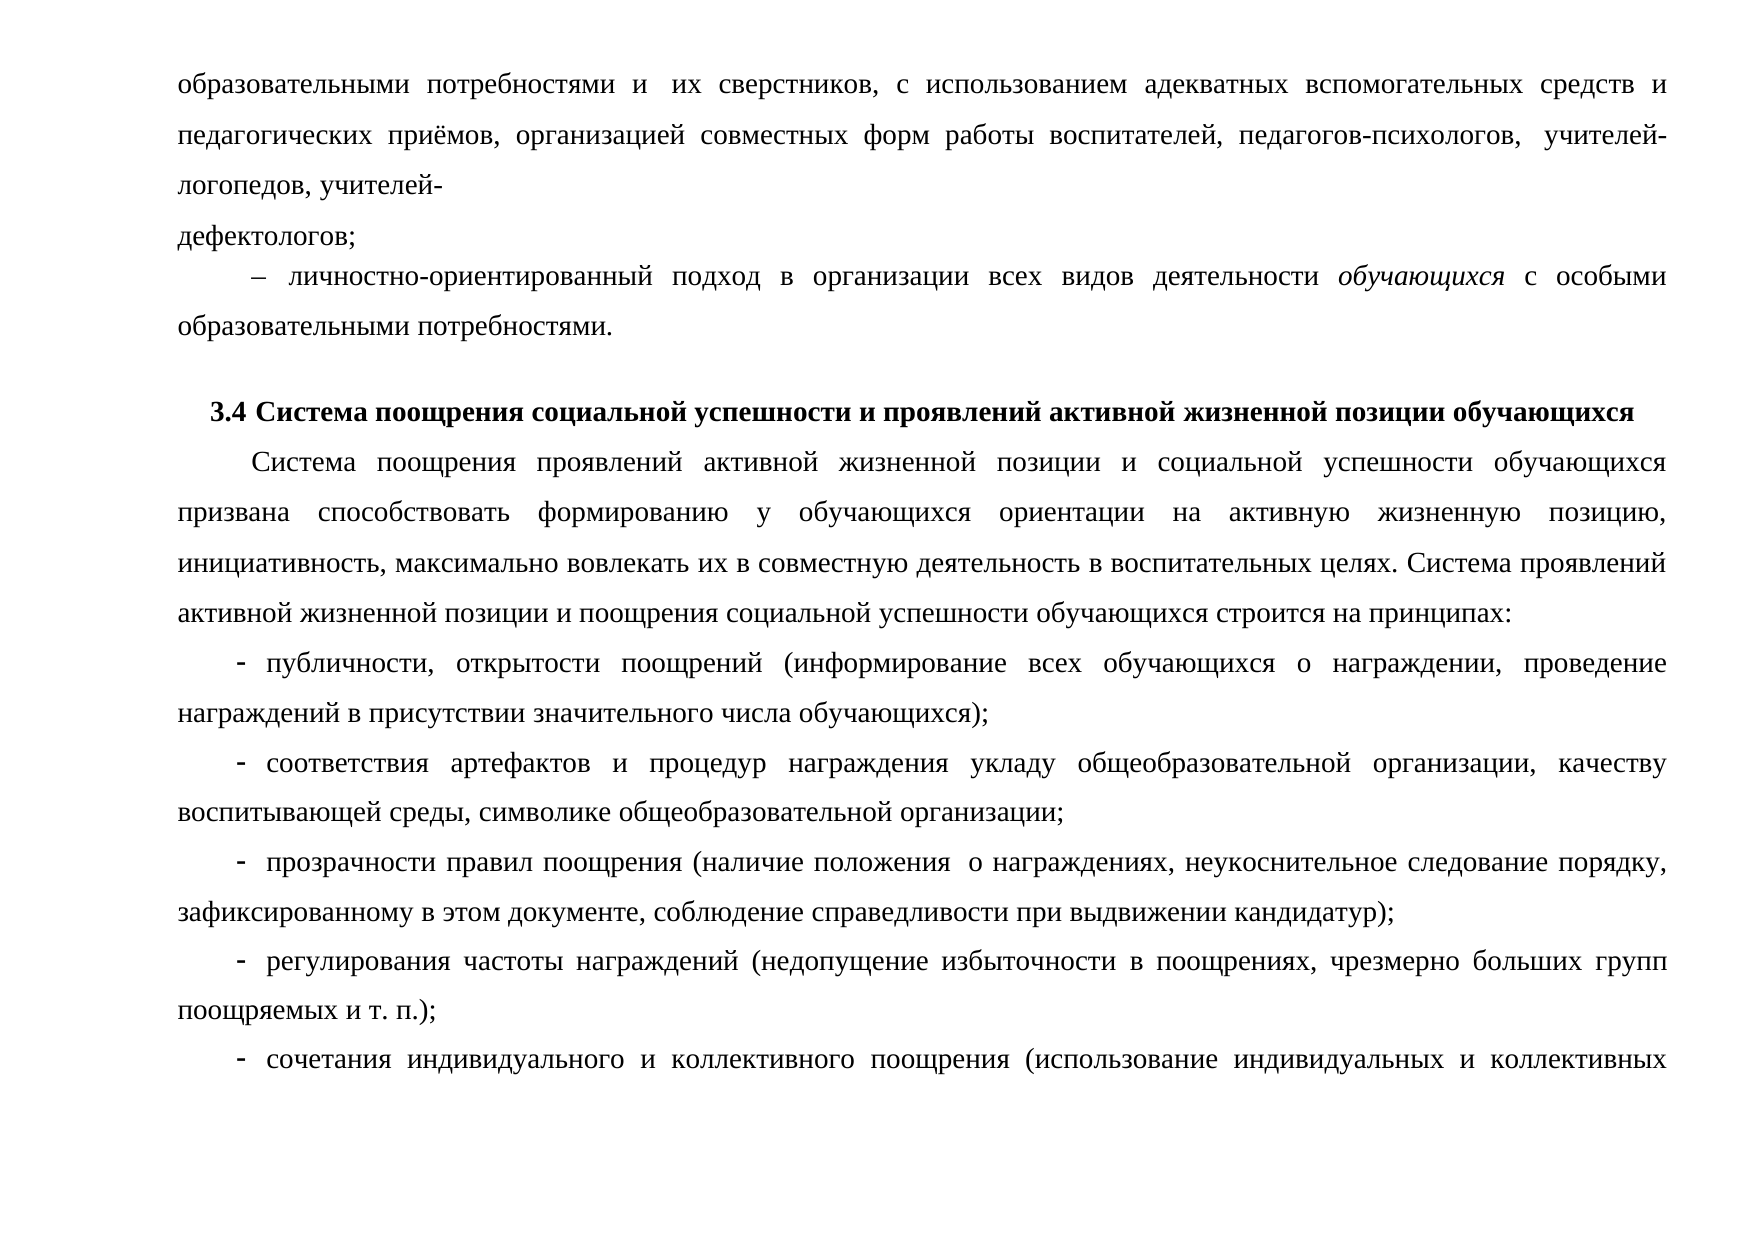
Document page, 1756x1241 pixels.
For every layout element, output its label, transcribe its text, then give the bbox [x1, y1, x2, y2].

list прозрачности правил поощрения (наличие положения о награждениях, неукоснительное следование порядку, зафиксированному в этом документе, соблюдение справедливости при выдвижении кандидатур); [177, 844, 1667, 927]
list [177, 67, 1667, 201]
list личностно-ориентированный подход в организации всех видов деятельности обучающихся с особыми образовательными потребностями. [177, 258, 1667, 342]
list соответствия артефактов и процедур награждения укладу общеобразовательной организации, качеству воспитывающей среды, символике общеобразовательной организации; [177, 745, 1667, 828]
list регулирования частоты награждений (недопущение избыточности в поощрениях, чрезмерно больших групп поощряемых и т. п.); [177, 943, 1667, 1025]
subtitle Система поощрения социальной успешности и проявлений активной жизненной позиции обучающихся [177, 394, 1667, 427]
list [177, 1041, 1667, 1074]
list публичности, открытости поощрений (информирование всех обучающихся о награждении, проведение награждений в присутствии значительного числа обучающихся); [177, 645, 1667, 729]
text Система поощрения проявлений активной жизненной позиции и социальной успешности обучающихся призвана способствовать формированию у обучающихся ориентации на активную жизненную позицию, инициативность, максимально вовлекать их в совместную деятельность в воспитательных целях. Система проявлений активной жизненной позиции и поощрения социальной успешности обучающихся строится на принципах: [177, 444, 1667, 629]
text дефектологов; [177, 218, 1688, 251]
